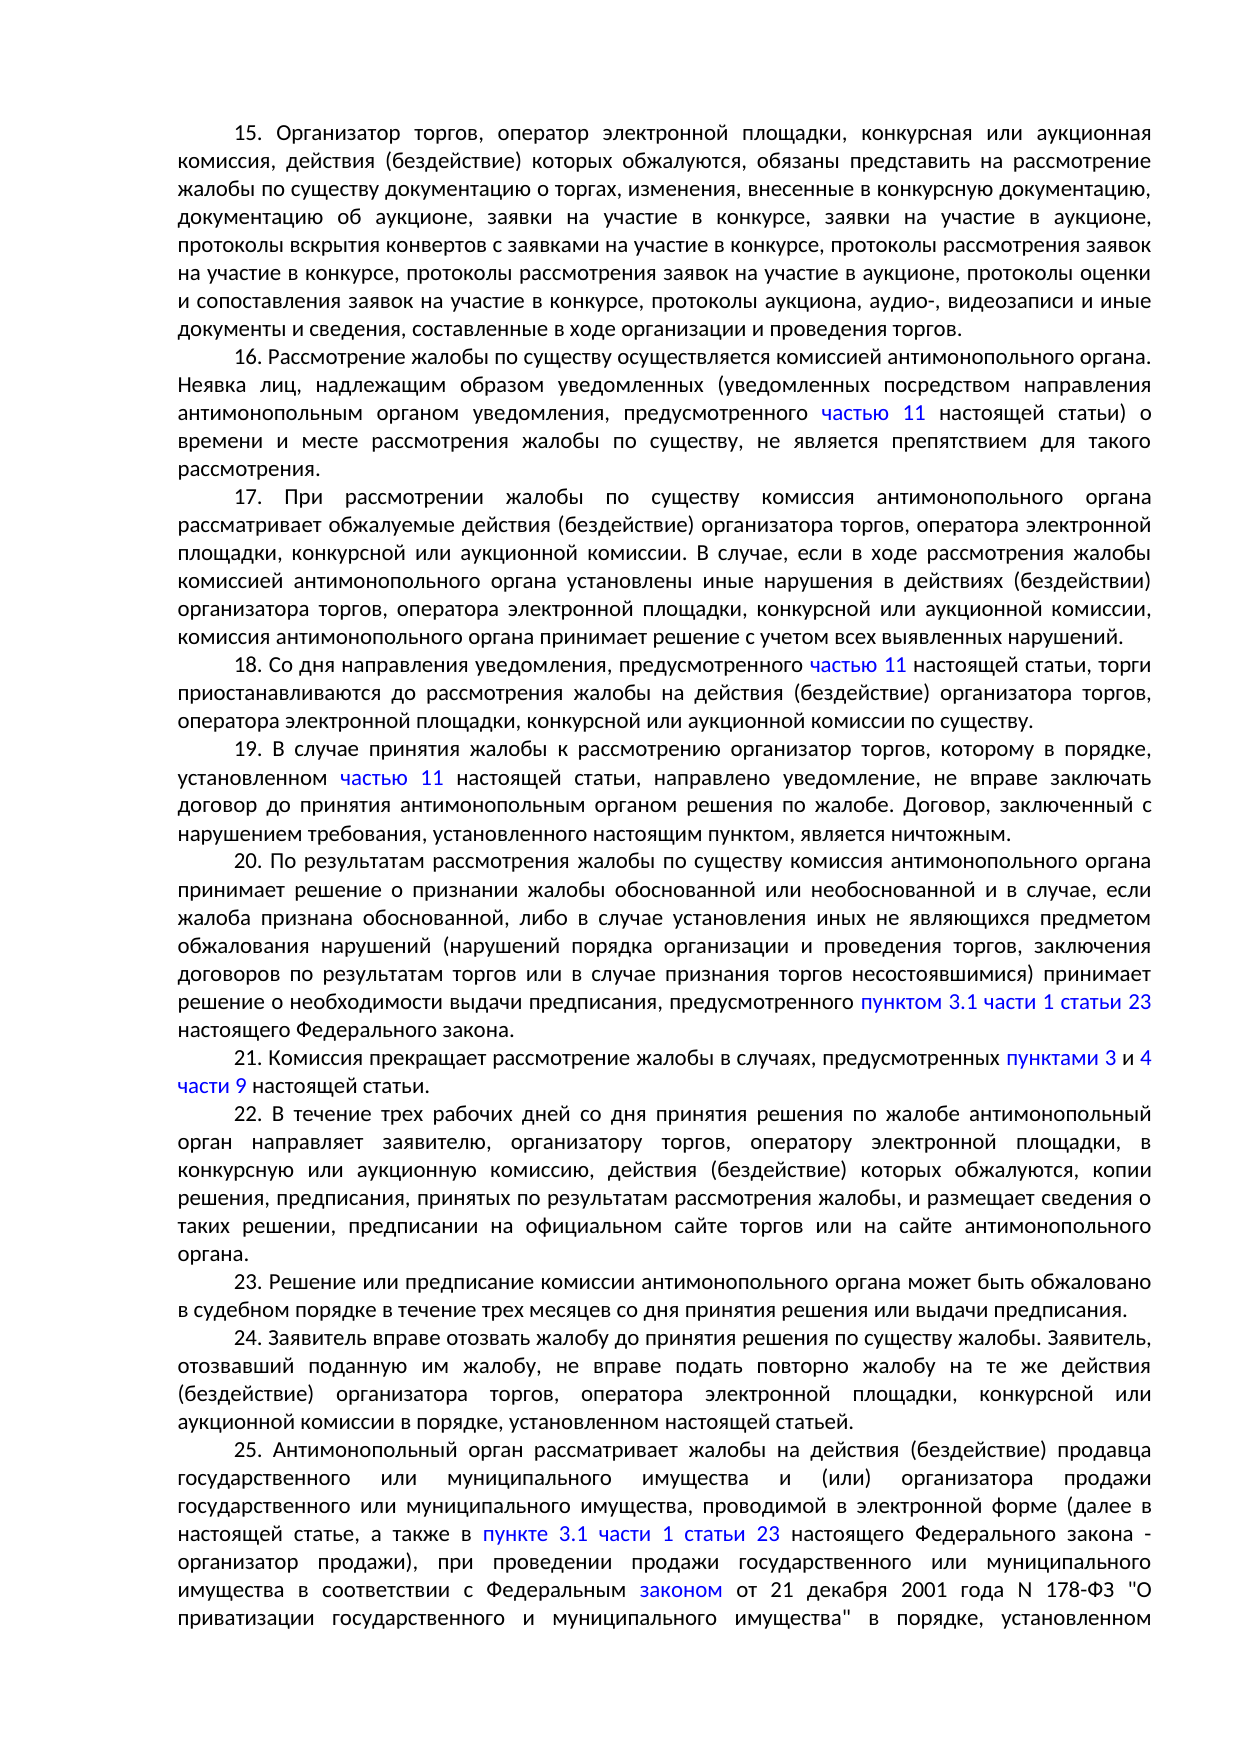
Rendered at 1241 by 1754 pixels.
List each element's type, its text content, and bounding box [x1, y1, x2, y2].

text 23. Решение или предписание комиссии антимонопольного органа может быть обжаловано в судебном порядке в течение трех месяцев со дня принятия решения или выдачи предписания. [177, 1267, 1152, 1323]
text 19. В случае принятия жалобы к рассмотрению организатор торгов, которому в порядке, установленном частью 11 настоящей статьи, направлено уведомление, не вправе заключать договор до принятия антимонопольным органом решения по жалобе. Договор, заключенный с нарушением требования, установленного настоящим пунктом, является ничтожным. [177, 734, 1152, 847]
text 21. Комиссия прекращает рассмотрение жалобы в случаях, предусмотренных пунктами 3 и 4 части 9 настоящей статьи. [177, 1043, 1152, 1099]
text 16. Рассмотрение жалобы по существу осуществляется комиссией антимонопольного органа. Неявка лиц, надлежащим образом уведомленных (уведомленных посредством направления антимонопольным органом уведомления, предусмотренного частью 11 настоящей статьи) о времени и месте рассмотрения жалобы по существу, не является препятствием для такого рассмотрения. [177, 342, 1152, 482]
text 17. При рассмотрении жалобы по существу комиссия антимонопольного органа рассматривает обжалуемые действия (бездействие) организатора торгов, оператора электронной площадки, конкурсной или аукционной комиссии. В случае, если в ходе рассмотрения жалобы комиссией антимонопольного органа установлены иные нарушения в действиях (бездействии) организатора торгов, оператора электронной площадки, конкурсной или аукционной комиссии, комиссия антимонопольного органа принимает решение с учетом всех выявленных нарушений. [177, 482, 1152, 651]
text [177, 1435, 1152, 1631]
text 18. Со дня направления уведомления, предусмотренного частью 11 настоящей статьи, торги приостанавливаются до рассмотрения жалобы на действия (бездействие) организатора торгов, оператора электронной площадки, конкурсной или аукционной комиссии по существу. [177, 651, 1152, 734]
text 22. В течение трех рабочих дней со дня принятия решения по жалобе антимонопольный орган направляет заявителю, организатору торгов, оператору электронной площадки, в конкурсную или аукционную комиссию, действия (бездействие) которых обжалуются, копии решения, предписания, принятых по результатам рассмотрения жалобы, и размещает сведения о таких решении, предписании на официальном сайте торгов или на сайте антимонопольного органа. [177, 1099, 1152, 1267]
text 20. По результатам рассмотрения жалобы по существу комиссия антимонопольного органа принимает решение о признании жалобы обоснованной или необоснованной и в случае, если жалоба признана обоснованной, либо в случае установления иных не являющихся предметом обжалования нарушений (нарушений порядка организации и проведения торгов, заключения договоров по результатам торгов или в случае признания торгов несостоявшимися) принимает решение о необходимости выдачи предписания, предусмотренного пунктом 3.1 части 1 статьи 23 настоящего Федерального закона. [177, 847, 1152, 1043]
text 15. Организатор торгов, оператор электронной площадки, конкурсная или аукционная комиссия, действия (бездействие) которых обжалуются, обязаны представить на рассмотрение жалобы по существу документацию о торгах, изменения, внесенные в конкурсную документацию, документацию об аукционе, заявки на участие в конкурсе, заявки на участие в аукционе, протоколы вскрытия конвертов с заявками на участие в конкурсе, протоколы рассмотрения заявок на участие в конкурсе, протоколы рассмотрения заявок на участие в аукционе, протоколы оценки и сопоставления заявок на участие в конкурсе, протоколы аукциона, аудио-, видеозаписи и иные документы и сведения, составленные в ходе организации и проведения торгов. [177, 118, 1152, 342]
text 24. Заявитель вправе отозвать жалобу до принятия решения по существу жалобы. Заявитель, отозвавший поданную им жалобу, не вправе подать повторно жалобу на те же действия (бездействие) организатора торгов, оператора электронной площадки, конкурсной или аукционной комиссии в порядке, установленном настоящей статьей. [177, 1323, 1152, 1435]
